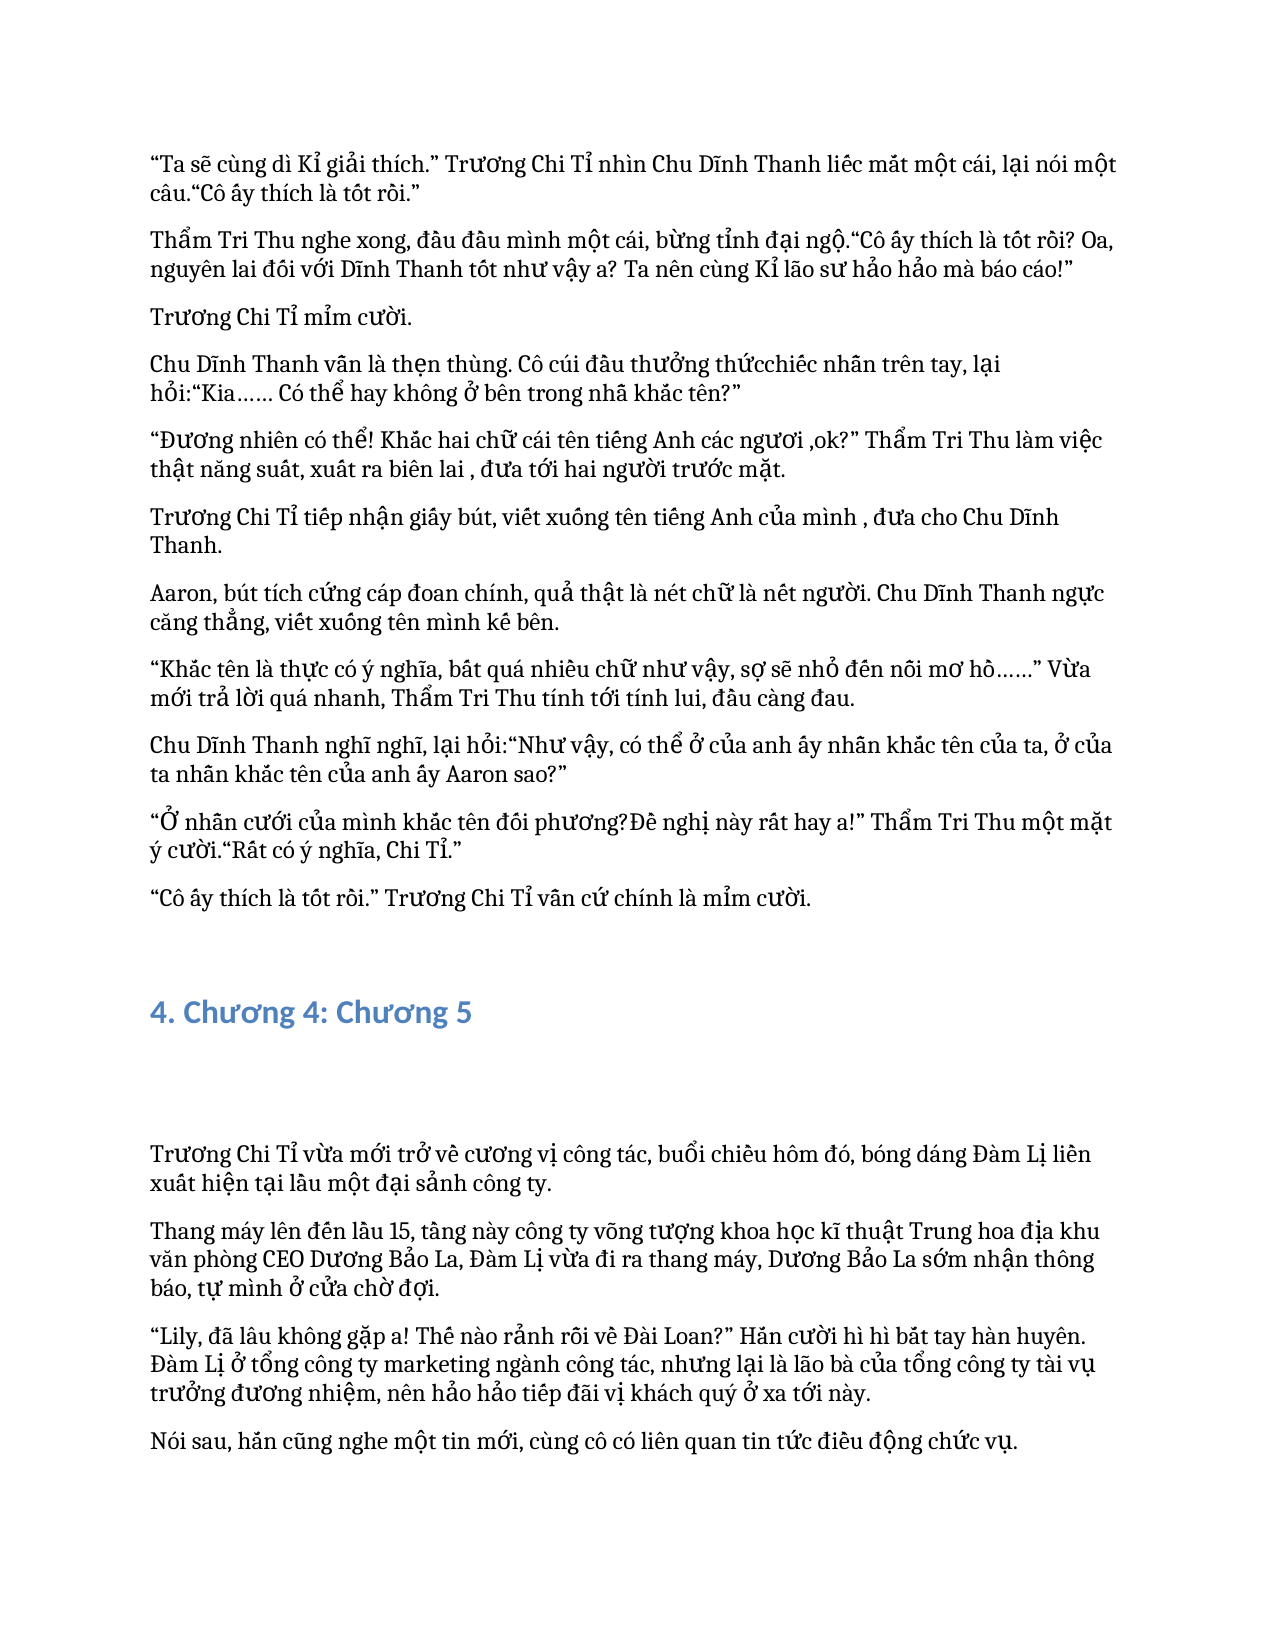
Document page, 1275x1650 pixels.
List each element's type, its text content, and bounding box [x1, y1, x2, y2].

text “Đương nhiên có thể! Khắc hai chữ cái tên tiếng Anh các ngươi ,ok?” Thẩm Tri Thu làm việc thật năng suất, xuất ra biên lai , đưa tới hai người trước mặt. [150, 426, 1125, 484]
text “Lily, đã lâu không gặp a! Thế nào rảnh rỗi về Đài Loan?” Hắn cười hì hì bắt tay hàn huyên. Đàm Lị ở tổng công ty marketing ngành công tác, nhưng lại là lão bà của tổng công ty tài vụ trưởng đương nhiệm, nên hảo hảo tiếp đãi vị khách quý ở xa tới này. [150, 1322, 1125, 1408]
text Trương Chi Tỉ vừa mới trở về cương vị công tác, buổi chiều hôm đó, bóng dáng Đàm Lị liền xuất hiện tại lầu một đại sảnh công ty. [150, 1140, 1125, 1198]
text Thang máy lên đến lầu 15, tầng này công ty võng tượng khoa học kĩ thuật Trung hoa địa khu văn phòng CEO Dương Bảo La, Đàm Lị vừa đi ra thang máy, Dương Bảo La sớm nhận thông báo, tự mình ở cửa chờ đợi. [150, 1217, 1125, 1303]
text Chu Dĩnh Thanh vẫn là thẹn thùng. Cô cúi đầu thưởng thứcchiếc nhẫn trên tay, lại hỏi:“Kia…… Có thể hay không ở bên trong nhẫ khắc tên?” [150, 350, 1125, 407]
text Chu Dĩnh Thanh nghĩ nghĩ, lại hỏi:“Như vậy, có thể ở của anh ấy nhẫn khắc tên của ta, ở của ta nhẫn khắc tên của anh ấy Aaron sao?” [150, 731, 1125, 789]
text “Ta sẽ cùng dì Kỉ giải thích.” Trương Chi Tỉ nhìn Chu Dĩnh Thanh liếc mắt một cái, lại nói một câu.“Cô ấy thích là tốt rồi.” [150, 150, 1125, 207]
text Trương Chi Tỉ tiếp nhận giấy bút, viết xuống tên tiếng Anh của mình , đưa cho Chu Dĩnh Thanh. [150, 502, 1125, 560]
text “Ở nhẫn cưới của mình khắc tên đối phương?Đề nghị này rất hay a!” Thẩm Tri Thu một mặt ý cười.“Rất có ý nghĩa, Chi Tỉ.” [150, 807, 1125, 865]
text “Cô ấy thích là tốt rồi.” Trương Chi Tỉ vẫn cứ chính là mỉm cười. [150, 884, 1125, 970]
text Trương Chi Tỉ mỉm cười. [150, 302, 1125, 331]
text Nói sau, hắn cũng nghe một tin mới, cùng cô có liên quan tin tức điều động chức vụ. [150, 1427, 1125, 1455]
subtitle 4. Chương 4: Chương 5 [150, 991, 1125, 1032]
text Thẩm Tri Thu nghe xong, đầu đầu mình một cái, bừng tỉnh đại ngộ.“Cô ấy thích là tốt rồi? Oa, nguyên lai đối với Dĩnh Thanh tốt như vậy a? Ta nên cùng Kỉ lão sư hảo hảo mà báo cáo!” [150, 226, 1125, 284]
text Aaron, bút tích cứng cáp đoan chính, quả thật là nét chữ là nết người. Chu Dĩnh Thanh ngực căng thẳng, viết xuống tên mình kế bên. [150, 579, 1125, 636]
text “Khắc tên là thực có ý nghĩa, bất quá nhiều chữ như vậy, sợ sẽ nhỏ đến nỗi mơ hồ……” Vừa mới trả lời quá nhanh, Thẩm Tri Thu tính tới tính lui, đầu càng đau. [150, 655, 1125, 712]
